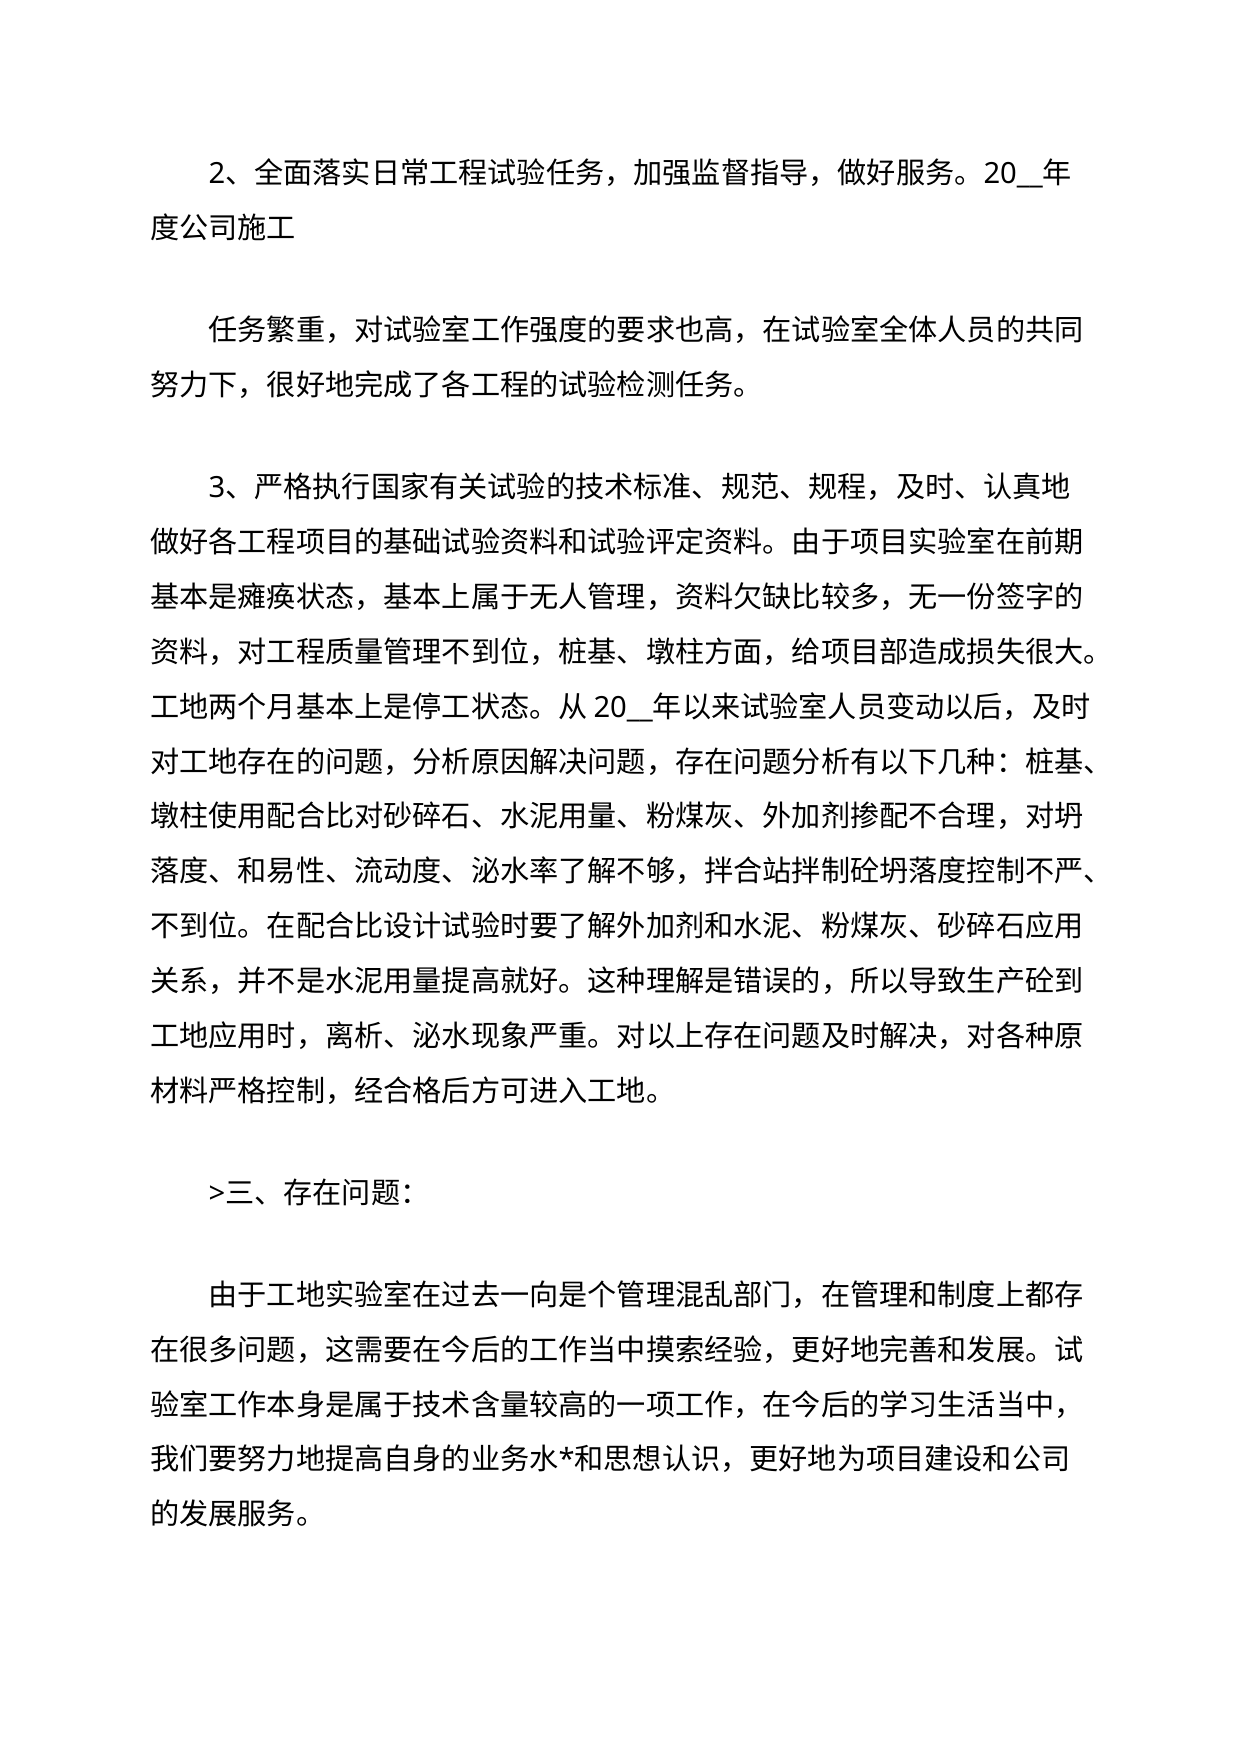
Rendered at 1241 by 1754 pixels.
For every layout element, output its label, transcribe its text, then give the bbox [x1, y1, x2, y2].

text 3、严格执行国家有关试验的技术标准、规范、规程，及时、认真地做好各工程项目的基础试验资料和试验评定资料。由于项目实验室在前期基本是瘫痪状态，基本上属于无人管理，资料欠缺比较多，无一份签字的资料，对工程质量管理不到位，桩基、墩柱方面，给项目部造成损失很大。工地两个月基本上是停工状态。从20__年以来试验室人员变动以后，及时对工地存在的问题，分析原因解决问题，存在问题分析有以下几种：桩基、墩柱使用配合比对砂碎石、水泥用量、粉煤灰、外加剂掺配不合理，对坍落度、和易性、流动度、泌水率了解不够，拌合站拌制砼坍落度控制不严、不到位。在配合比设计试验时要了解外加剂和水泥、粉煤灰、砂碎石应用关系，并不是水泥用量提高就好。这种理解是错误的，所以导致生产砼到工地应用时，离析、泌水现象严重。对以上存在问题及时解决，对各种原材料严格控制，经合格后方可进入工地。 [150, 463, 1090, 1110]
text 由于工地实验室在过去一向是个管理混乱部门，在管理和制度上都存在很多问题，这需要在今后的工作当中摸索经验，更好地完善和发展。试验室工作本身是属于技术含量较高的一项工作，在今后的学习生活当中，我们要努力地提高自身的业务水*和思想认识，更好地为项目建设和公司的发展服务。 [150, 1271, 1090, 1533]
text >三、存在问题： [150, 1169, 1090, 1212]
text 2、全面落实日常工程试验任务，加强监督指导，做好服务。20__年度公司施工 [150, 150, 1090, 247]
text 任务繁重，对试验室工作强度的要求也高，在试验室全体人员的共同努力下，很好地完成了各工程的试验检测任务。 [150, 307, 1090, 404]
